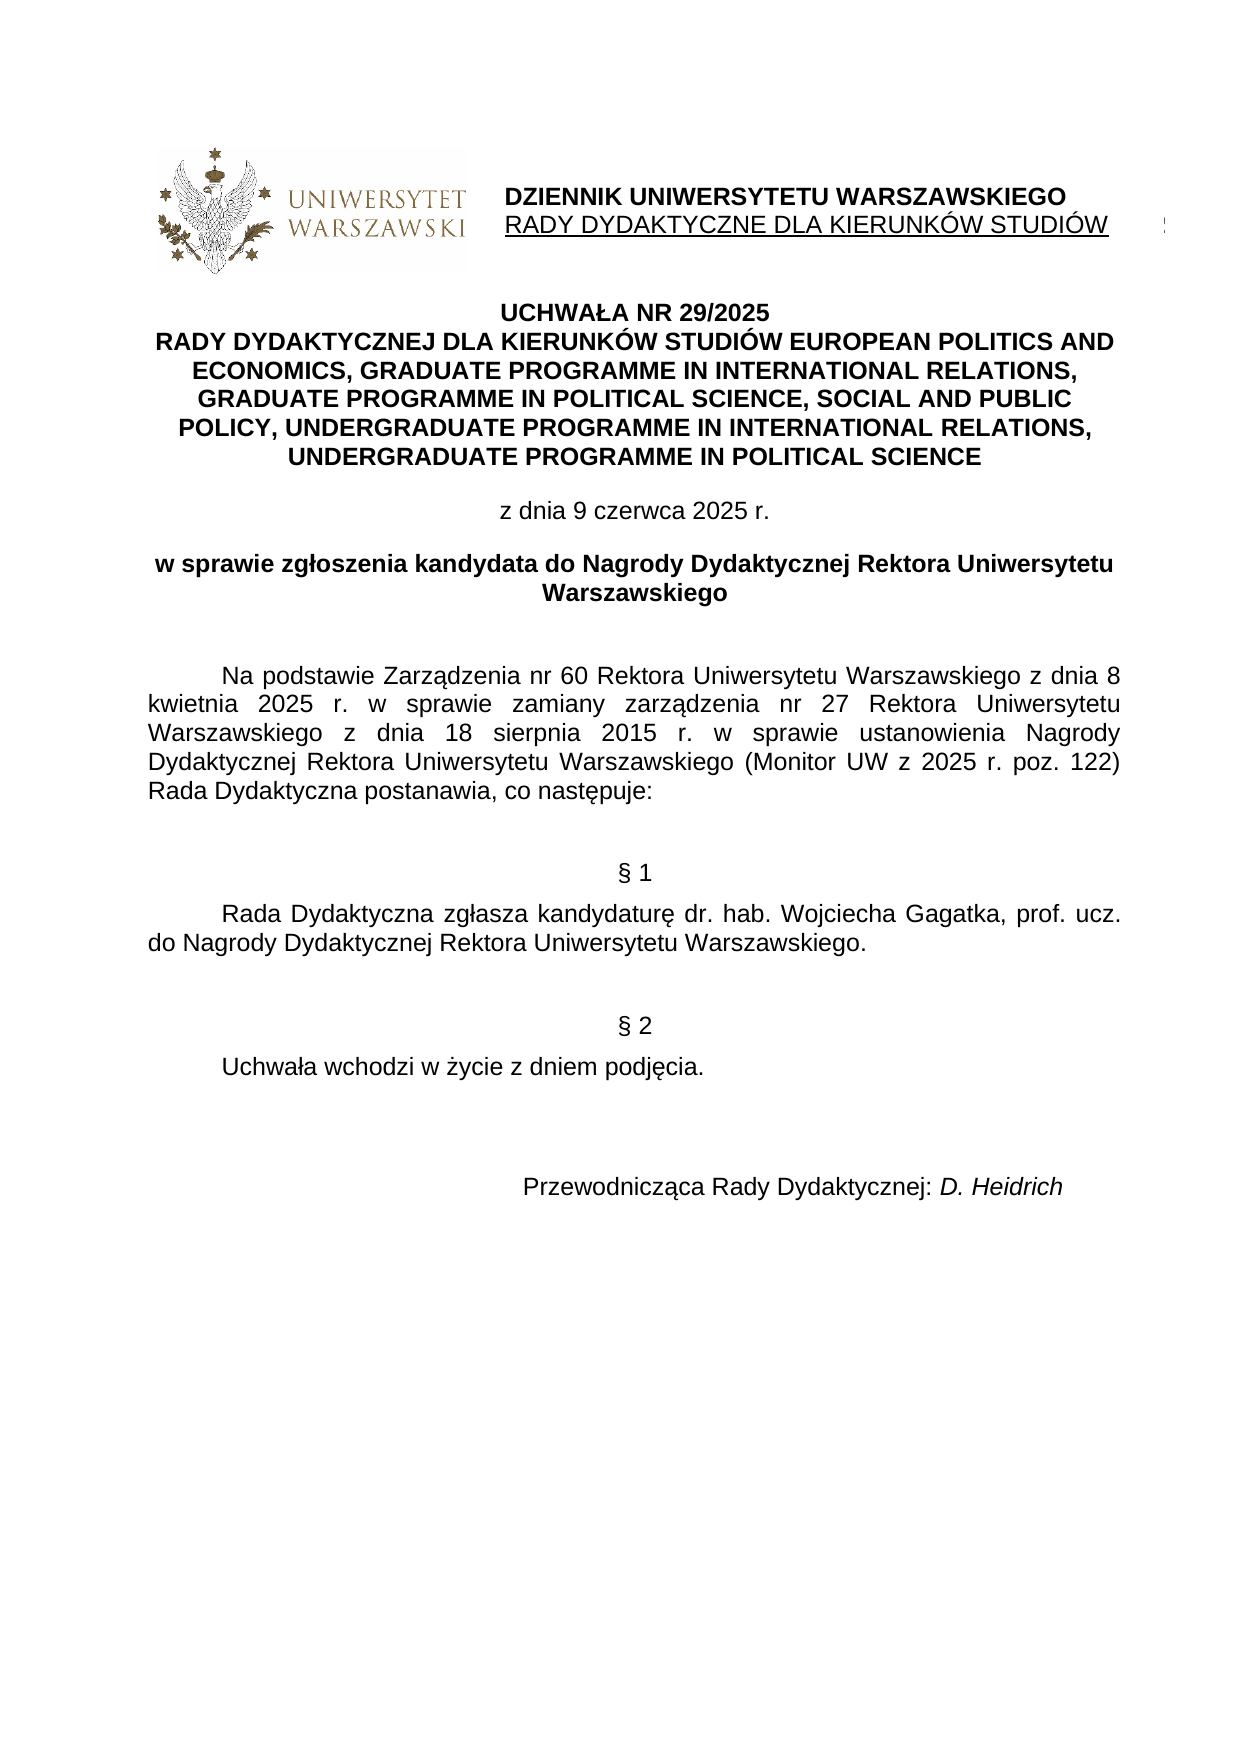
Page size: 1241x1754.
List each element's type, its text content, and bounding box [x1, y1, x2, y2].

text Przewodnicząca Rady Dydaktycznej: D. Heidrich [148, 1172, 1122, 1201]
text z dnia 9 czerwca 2025 r. [148, 496, 1122, 524]
text UCHWAŁA NR 29/2025 [148, 298, 1122, 327]
text Na podstawie Zarządzenia nr 60 Rektora Uniwersytetu Warszawskiego z dnia 8 kwietnia 2025 r. w sprawie zamiany zarządzenia nr 27 Rektora Uniwersytetu Warszawskiego z dnia 18 sierpnia 2015 r. w sprawie ustanowienia Nagrody Dydaktycznej Rektora Uniwersytetu Warszawskiego (Monitor UW z 2025 r. poz. 122) Rada Dydaktyczna postanawia, co następuje: [148, 661, 1122, 804]
text § 2 [148, 1011, 1122, 1039]
text Rada Dydaktyczna zgłasza kandydaturę dr. hab. Wojciecha Gagatka, prof. ucz. do Nagrody Dydaktycznej Rektora Uniwersytetu Warszawskiego. [148, 899, 1122, 957]
text w sprawie zgłoszenia kandydata do Nagrody Dydaktycznej Rektora Uniwersytetu Warszawskiego [148, 549, 1122, 607]
text § 1 [148, 858, 1122, 887]
text Uchwała wchodzi w życie z dniem podjęcia. [221, 1052, 1122, 1081]
text RADY DYDAKTYCZNEJ DLA KIERUNKÓW STUDIÓW EUROPEAN POLITICS AND ECONOMICS, GRADUATE PROGRAMME IN INTERNATIONAL RELATIONS, GRADUATE PROGRAMME IN POLITICAL SCIENCE, SOCIAL AND PUBLIC POLICY, UNDERGRADUATE PROGRAMME IN INTERNATIONAL RELATIONS, UNDERGRADUATE PROGRAMME IN POLITICAL SCIENCE [148, 327, 1122, 471]
picture [158, 147, 466, 274]
